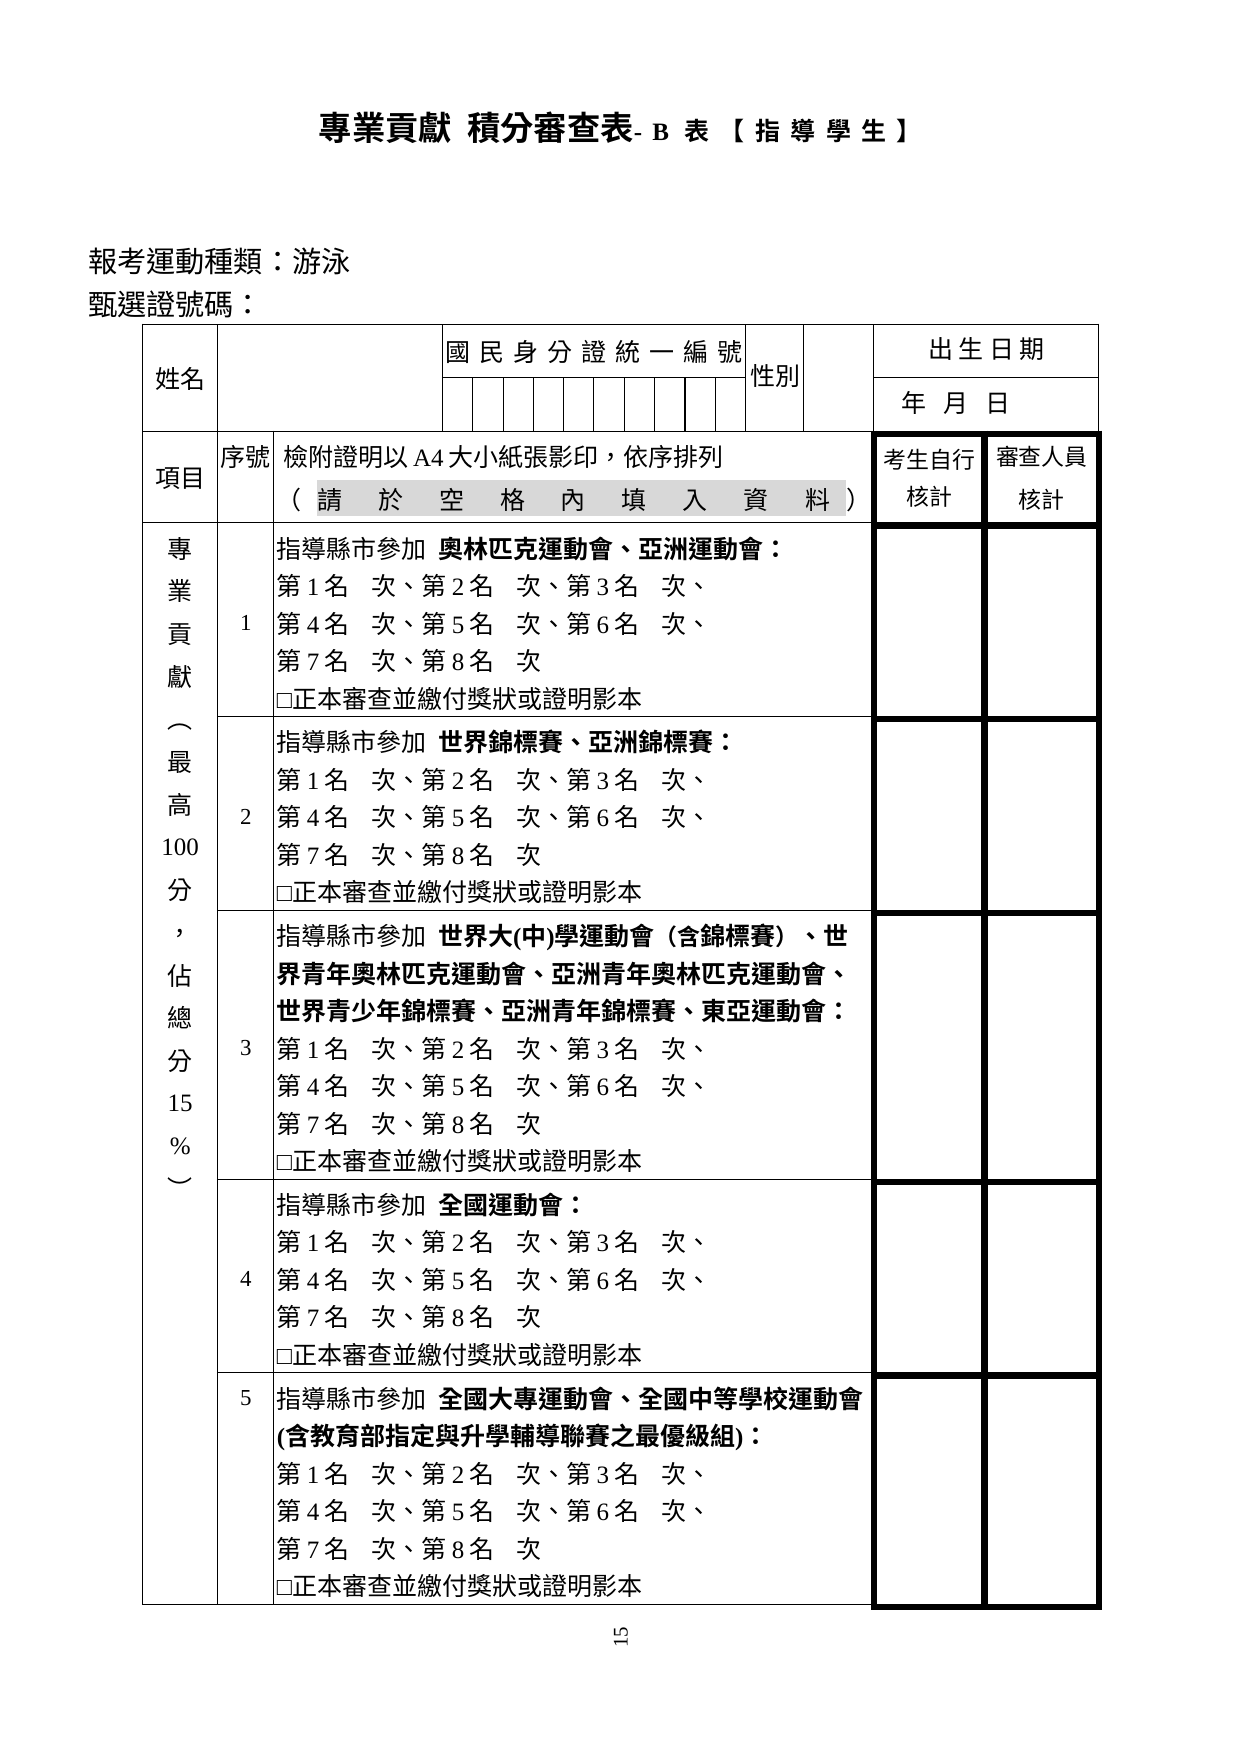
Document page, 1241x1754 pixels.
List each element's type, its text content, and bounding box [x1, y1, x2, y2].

table_cell [988, 529, 1096, 716]
table_cell [877, 916, 981, 1178]
table_header 國民身分證統一編號 [443, 325, 745, 377]
table_cell [988, 722, 1096, 910]
table_cell [443, 378, 472, 431]
table_cell [877, 1185, 981, 1372]
table_cell [534, 378, 563, 431]
table_cell [504, 378, 533, 431]
text 甄選證號碼： [44, 281, 1193, 323]
table_cell [594, 378, 624, 431]
table_cell 3 [218, 911, 273, 1178]
table_cell 專 業 貢 獻 ︵ 最 高 100 分 ， 佔 總 分 15 % ︶ [143, 523, 217, 1603]
table_cell [564, 378, 593, 431]
text 專業貢獻 積分審查表-B表【指導學生】 [100, 89, 1140, 164]
table_cell 指導縣市參加 全國大專運動會、全國中等學校運動會 (含教育部指定與升學輔導聯賽之最優級組)： 第1名 次、第2名 次、第3名 次、 第4名 次、第5名 次、第6名 次、 第7名 次、第8名 次 □正本審查並繳付獎狀或證明影本 [274, 1373, 871, 1603]
table_cell [877, 722, 981, 910]
table_cell [988, 1185, 1096, 1372]
table_cell [988, 916, 1096, 1178]
table_cell 指導縣市參加 奧林匹克運動會、亞洲運動會： 第1名 次、第2名 次、第3名 次、 第4名 次、第5名 次、第6名 次、 第7名 次、第8名 次 □正本審查並繳付獎狀或證明影本 [274, 523, 871, 716]
table_header 姓名 [143, 325, 217, 431]
table_cell 4 [218, 1180, 273, 1372]
table_cell 審查人員 核計 [988, 437, 1096, 522]
table_cell 檢附證明以A4大小紙張影印，依序排列 （請 於 空 格 內 填 入 資 料） [274, 432, 871, 522]
table_cell 5 [218, 1373, 273, 1603]
table_cell 年 月 日 [874, 378, 1098, 431]
table_cell 項目 [143, 432, 217, 522]
table_cell [877, 529, 981, 716]
table_cell 指導縣市參加 世界大(中)學運動會（含錦標賽）、世界青年奧林匹克運動會、亞洲青年奧林匹克運動會、世界青少年錦標賽、亞洲青年錦標賽、東亞運動會： 第1名 次、第2名 次、第3名 次、 第4名 次、第5名 次、第6名 次、 第7名 次、第8名 次 □正本審查並繳付獎狀或證明影本 [274, 911, 871, 1178]
table_header 性別 [746, 325, 803, 431]
table_header [804, 325, 873, 431]
table_cell 指導縣市參加 全國運動會： 第1名 次、第2名 次、第3名 次、 第4名 次、第5名 次、第6名 次、 第7名 次、第8名 次 □正本審查並繳付獎狀或證明影本 [274, 1180, 871, 1372]
table_cell 指導縣市參加 世界錦標賽、亞洲錦標賽： 第1名 次、第2名 次、第3名 次、 第4名 次、第5名 次、第6名 次、 第7名 次、第8名 次 □正本審查並繳付獎狀或證明影本 [274, 717, 871, 910]
table_cell [716, 378, 745, 431]
table_header 出 生 日 期 [874, 325, 1098, 377]
text 報考運動種類：游泳 [44, 239, 1140, 281]
table_cell [877, 1379, 981, 1603]
table_cell 考生自行核計 [877, 437, 981, 522]
table_cell [473, 378, 503, 431]
table_cell [988, 1379, 1096, 1603]
table_cell 1 [218, 523, 273, 716]
table_cell [686, 378, 715, 431]
table_cell [625, 378, 654, 431]
table_header [218, 325, 442, 431]
table_cell 2 [218, 717, 273, 910]
table_cell 序號 [218, 432, 273, 522]
table_cell [655, 378, 684, 431]
